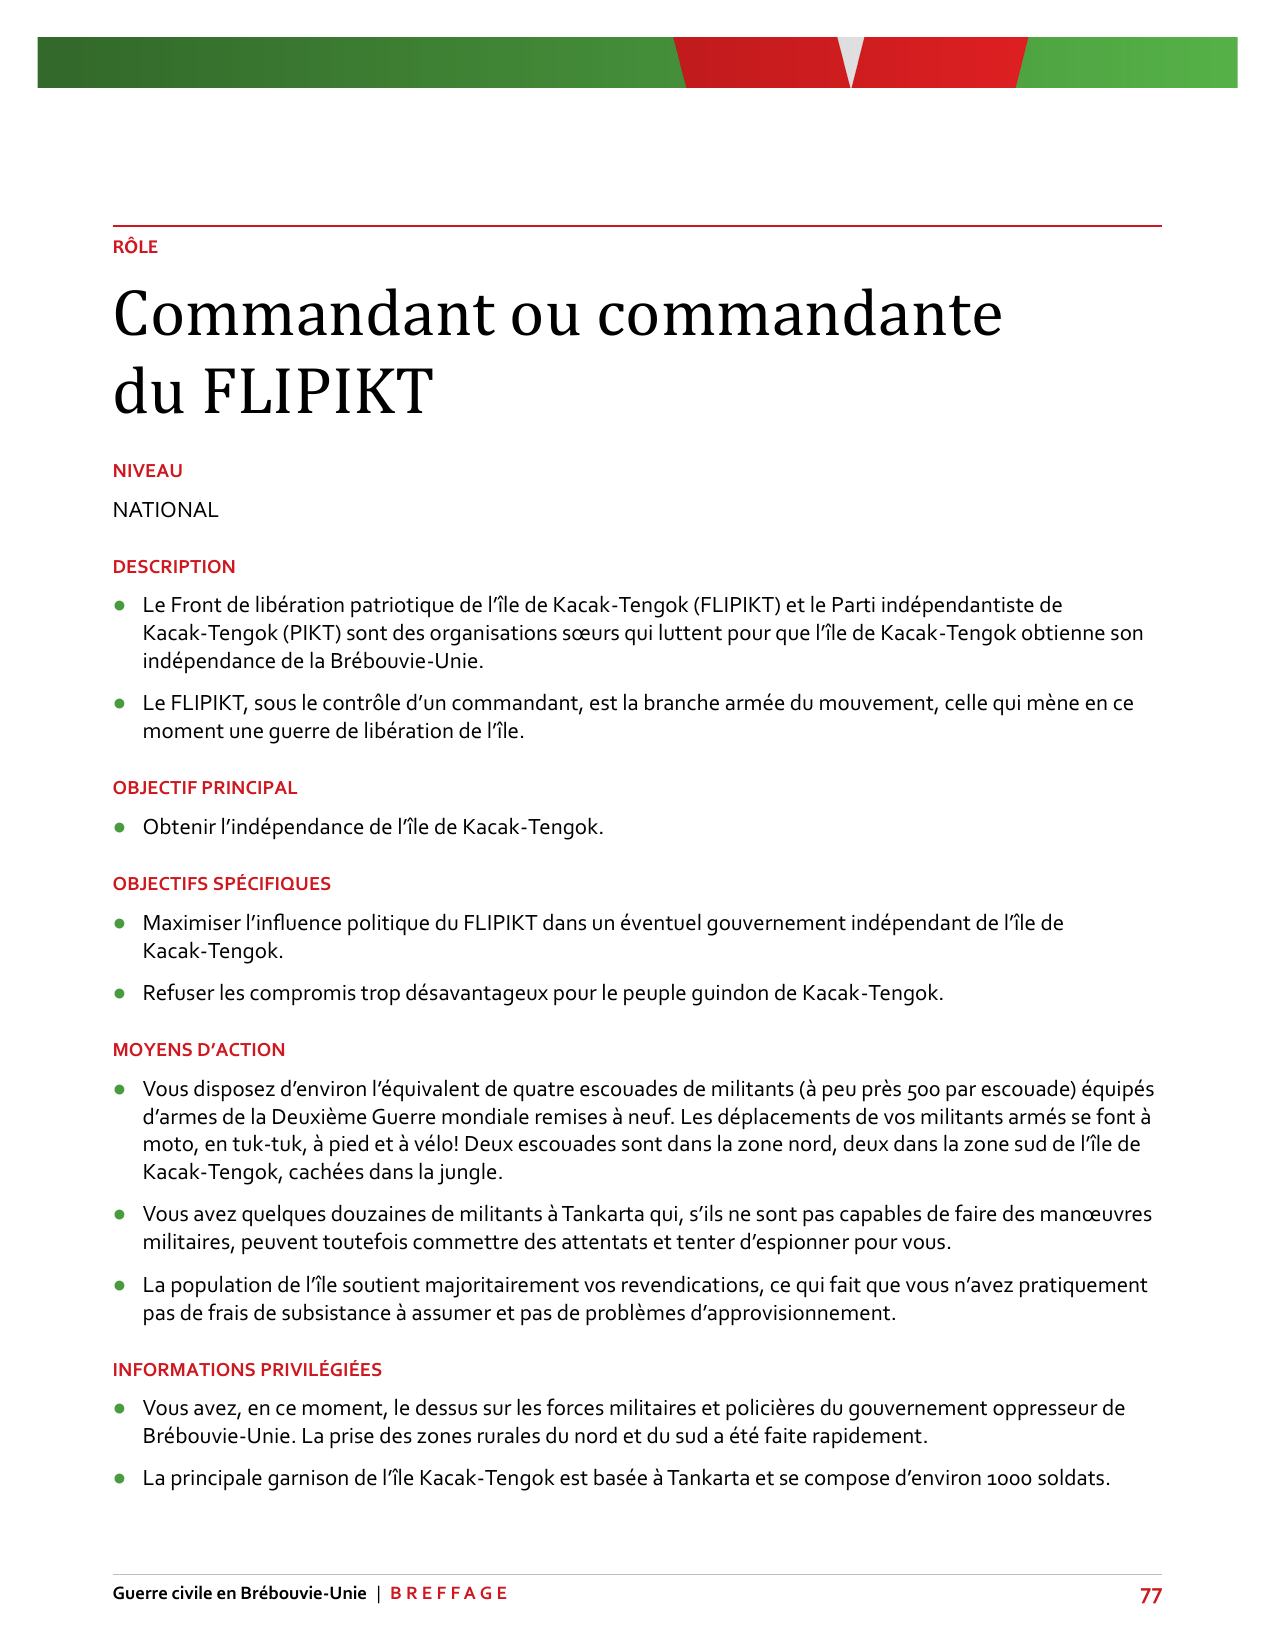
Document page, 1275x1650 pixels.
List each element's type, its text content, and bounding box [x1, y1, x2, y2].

text Informations privilégiées [112, 1357, 1162, 1381]
text Objectifs spécifiques [112, 872, 1162, 896]
text Description [112, 554, 1162, 578]
text Le Front de libération patriotique de l’île de Kacak-Tengok (FLIPIKT) et le Parti indépendantiste de Kacak-Tengok (PIKT) sont des organisations sœurs qui luttent pour que l’île de Kacak-Tengok obtienne son indépendance de la Brébouvie-Unie. [112, 591, 1162, 674]
text Maximiser l’influence politique du FLIPIKT dans un éventuel gouvernement indépendant de l’île de Kacak-Tengok. [112, 908, 1162, 964]
text Le FLIPIKT, sous le contrôle d’un commandant, est la branche armée du mouvement, celle qui mène en ce moment une guerre de libération de l’île. [112, 689, 1162, 745]
text Refuser les compromis trop désavantageux pour le peuple guindon de Kacak-Tengok. [112, 978, 1162, 1006]
text Niveau [112, 459, 1162, 483]
text Vous avez quelques douzaines de militants à Tankarta qui, s’ils ne sont pas capables de faire des manœuvres militaires, peuvent toutefois commettre des attentats et tenter d’espionner pour vous. [112, 1200, 1162, 1256]
text Vous disposez d’environ l’équivalent de quatre escouades de militants (à peu près 500 par escouade) équipés d’armes de la Deuxième Guerre mondiale remises à neuf. Les déplacements de vos militants armés se font à moto, en tuk-tuk, à pied et à vélo! Deux escouades sont dans la zone nord, deux dans la zone sud de l’île de Kacak-Tengok, cachées dans la jungle. [112, 1074, 1162, 1185]
text Moyens d’action [112, 1038, 1162, 1062]
text Commandant ou commandante du FLIPIKT [112, 272, 1162, 428]
text Vous avez, en ce moment, le dessus sur les forces militaires et policières du gouvernement oppresseur de Brébouvie-Unie. La prise des zones rurales du nord et du sud a été faite rapidement. [112, 1394, 1162, 1449]
text Objectif principal [112, 776, 1162, 800]
text Rôle [112, 226, 1162, 259]
text La population de l’île soutient majoritairement vos revendications, ce qui fait que vous n’avez pratiquement pas de frais de subsistance à assumer et pas de problèmes d’approvisionnement. [112, 1270, 1162, 1326]
text NATIONAL [112, 496, 1162, 523]
picture [37, 37, 1238, 88]
text La principale garnison de l’île Kacak-Tengok est basée à Tankarta et se compose d’environ 1000 soldats. [112, 1464, 1162, 1492]
text Obtenir l’indépendance de l’île de Kacak-Tengok. [112, 812, 1162, 840]
